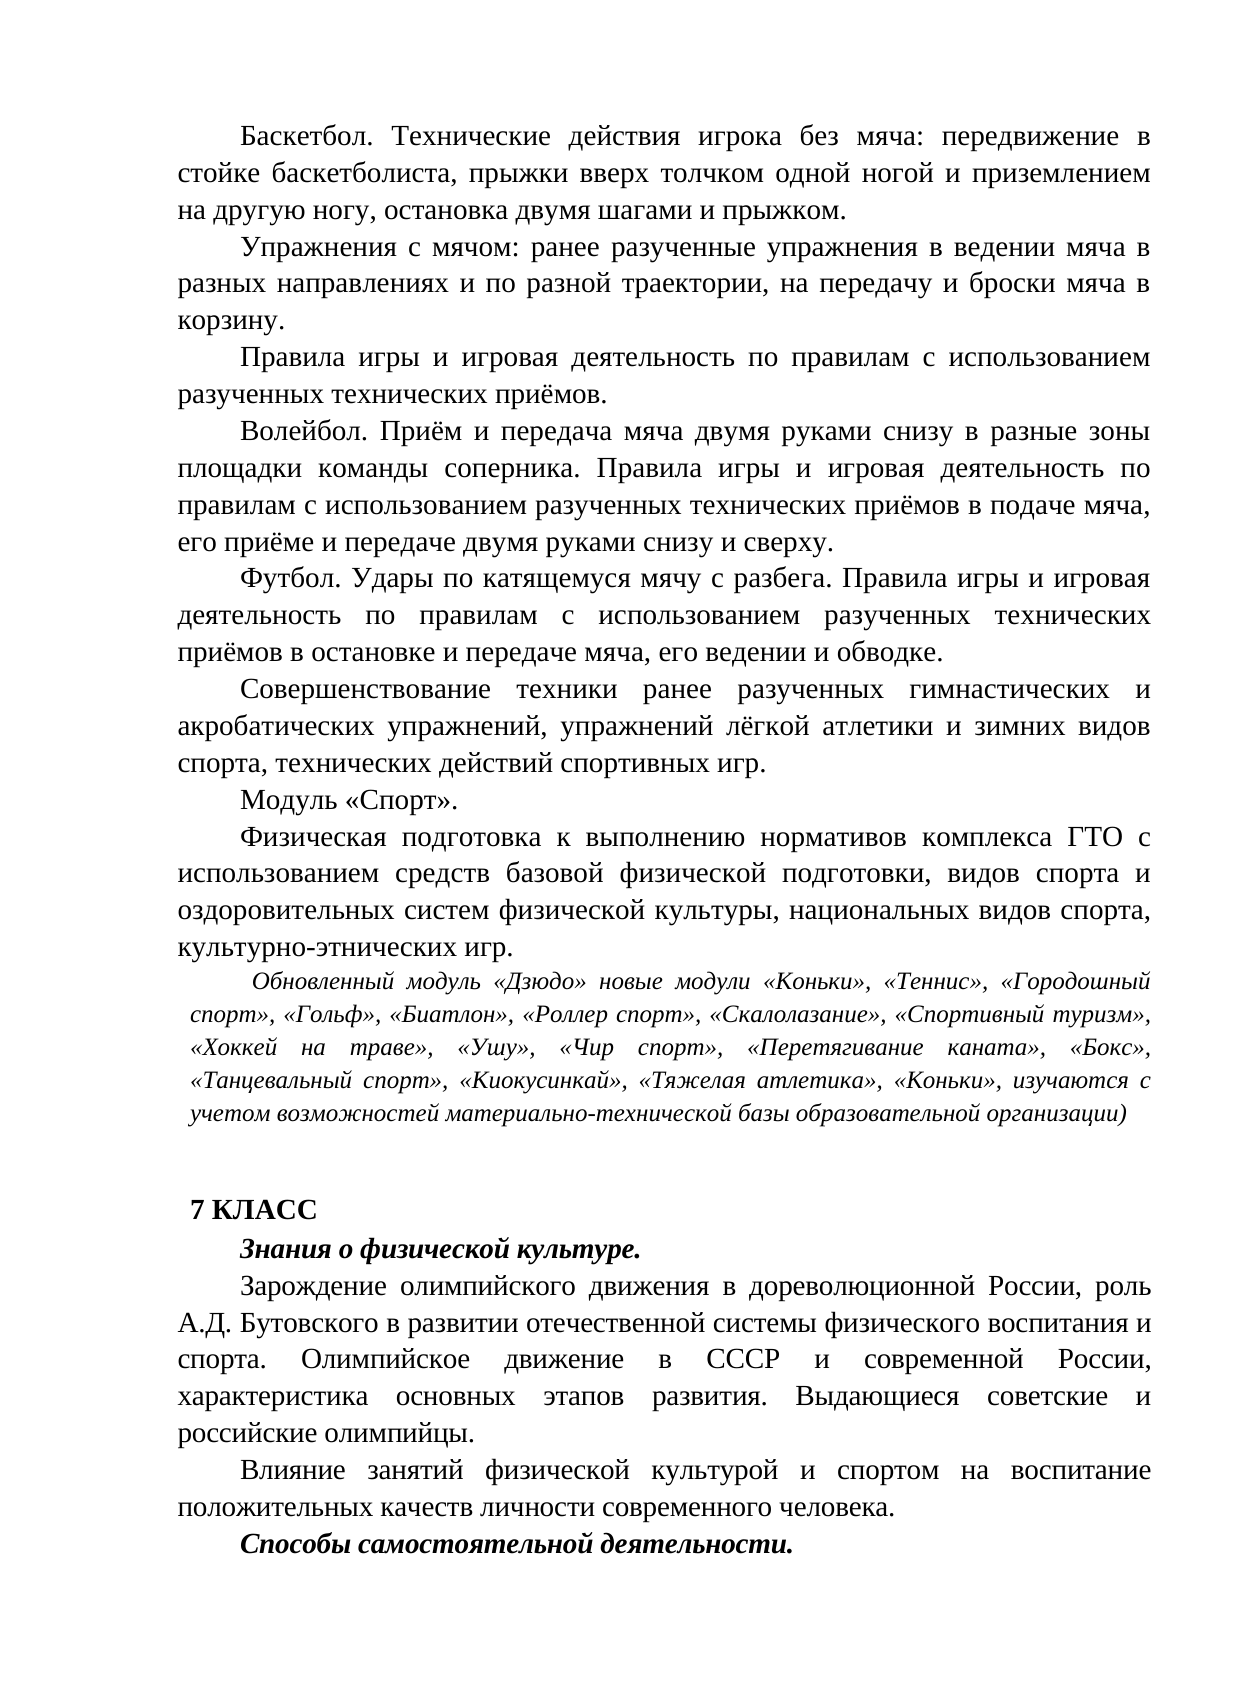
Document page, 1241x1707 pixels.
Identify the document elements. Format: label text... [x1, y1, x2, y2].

text Модуль «Спорт». [177, 782, 1152, 815]
text Упражнения с мячом: ранее разученные упражнения в ведении мяча в разных направлениях и по разной траектории, на передачу и броски мяча в корзину. [177, 229, 1152, 336]
text Баскетбол. Технические действия игрока без мяча: передвижение в стойке баскетболиста, прыжки вверх толчком одной ногой и приземлением на другую ногу, остановка двумя шагами и прыжком. [177, 118, 1152, 225]
text Обновленный модуль «Дзюдо» новые модули «Коньки», «Теннис», «Городошный спорт», «Гольф», «Биатлон», «Роллер спорт», «Скалолазание», «Спортивный туризм», «Хоккей на траве», «Ушу», «Чир спорт», «Перетягивание каната», «Бокс», «Танцевальный спорт», «Киокусинкай», «Тяжелая атлетика», «Коньки», изучаются с учетом возможностей материально-технической базы образовательной организации) [190, 966, 1152, 1127]
text Способы самостоятельной деятельности. [177, 1526, 1152, 1559]
text Зарождение олимпийского движения в дореволюционной России, роль А.Д. Бутовского в развитии отечественной системы физического воспитания и спорта. Олимпийское движение в СССР и современной России, характеристика основных этапов развития. Выдающиеся советские и российские олимпийцы. [177, 1268, 1152, 1449]
text 7 КЛАСС [190, 1192, 1152, 1226]
text Влияние занятий физической культурой и спортом на воспитание положительных качеств личности современного человека. [177, 1452, 1152, 1523]
text Футбол. Удары по катящемуся мячу с разбега. Правила игры и игровая деятельность по правилам с использованием разученных технических приёмов в остановке и передаче мяча, его ведении и обводке. [177, 561, 1152, 668]
text Знания о физической культуре. [177, 1231, 1152, 1264]
text Волейбол. Приём и передача мяча двумя руками снизу в разные зоны площадки команды соперника. Правила игры и игровая деятельность по правилам с использованием разученных технических приёмов в подаче мяча, его приёме и передаче двумя руками снизу и сверху. [177, 413, 1152, 557]
text Физическая подготовка к выполнению нормативов комплекса ГТО с использованием средств базовой физической подготовки, видов спорта и оздоровительных систем физической культуры, национальных видов спорта, культурно-этнических игр. [177, 819, 1152, 963]
text Совершенствование техники ранее разученных гимнастических и акробатических упражнений, упражнений лёгкой атлетики и зимних видов спорта, технических действий спортивных игр. [177, 671, 1152, 778]
text Правила игры и игровая деятельность по правилам с использованием разученных технических приёмов. [177, 339, 1152, 410]
